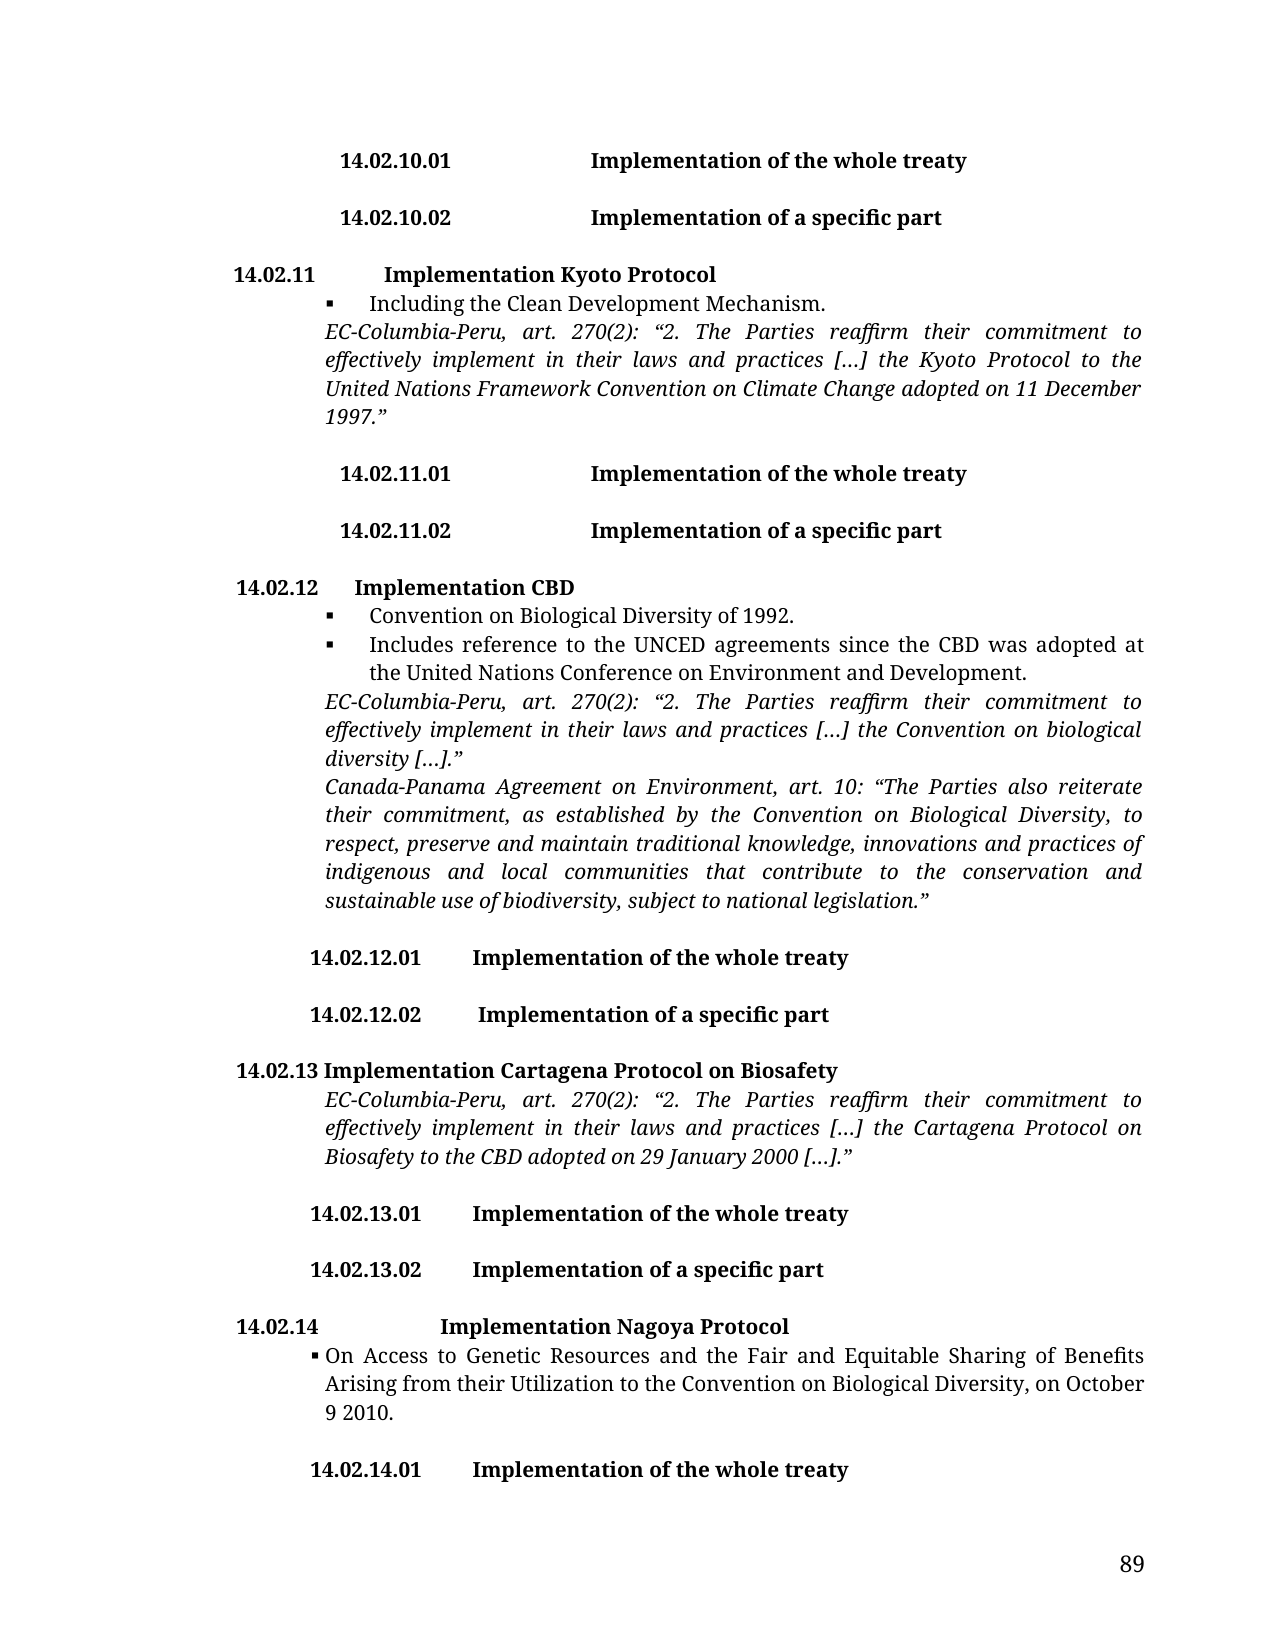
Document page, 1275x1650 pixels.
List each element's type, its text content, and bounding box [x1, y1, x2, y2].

list Implementation of a specific part [340, 203, 1145, 232]
list Implementation of the whole treaty [340, 459, 1145, 488]
text Canada-Panama Agreement on Environment, art. 10: “The Parties also reiterate their commitment, as established by the Convention on Biological Diversity, to respect, preserve and maintain traditional knowledge, innovations and practices of indigenous and local communities that contribute to the conservation and sustainable use of biodiversity, subject to national legislation.” [325, 772, 1145, 914]
text EC-Columbia-Peru, art. 270(2): “2. The Parties reaffirm their commitment to effectively implement in their laws and practices […] the Kyoto Protocol to the United Nations Framework Convention on Climate Change adopted on 11 December 1997.” [325, 317, 1145, 431]
list Implementation of the whole treaty [340, 147, 1145, 175]
text EC-Columbia-Peru, art. 270(2): “2. The Parties reaffirm their commitment to effectively implement in their laws and practices […] the Convention on biological diversity […].” [462, 687, 1145, 772]
list Implementation of a specific part [340, 516, 1145, 545]
list 14.02.13 Implementation Cartagena Protocol on Biosafety [236, 1057, 1145, 1085]
list Convention on Biological Diversity of 1992. [325, 602, 1145, 630]
list Implementation Nagoya Protocol [236, 1312, 1145, 1341]
list On Access to Genetic Resources and the Fair and Equitable Sharing of Benefits Arising from their Utilization to the Convention on Biological Diversity, on October 9 2010. [310, 1341, 1145, 1426]
list Including the Clean Development Mechanism. [325, 289, 1145, 317]
list Includes reference to the UNCED agreements since the CBD was adopted at the United Nations Conference on Environment and Development. [325, 630, 1145, 687]
list Implementation Kyoto Protocol [233, 260, 1145, 289]
list Implementation of the whole treaty [310, 1455, 1145, 1483]
list Implementation of the whole treaty [310, 943, 1145, 971]
list Implementation of a specific part [310, 1000, 1145, 1028]
text EC-Columbia-Peru, art. 270(2): “2. The Parties reaffirm their commitment to effectively implement in their laws and practices […] the Cartagena Protocol on Biosafety to the CBD adopted on 29 January 2000 […].” [325, 1085, 1145, 1170]
list Implementation of a specific part [310, 1256, 1145, 1284]
list Implementation CBD [236, 573, 1145, 602]
list Implementation of the whole treaty [310, 1199, 1145, 1227]
